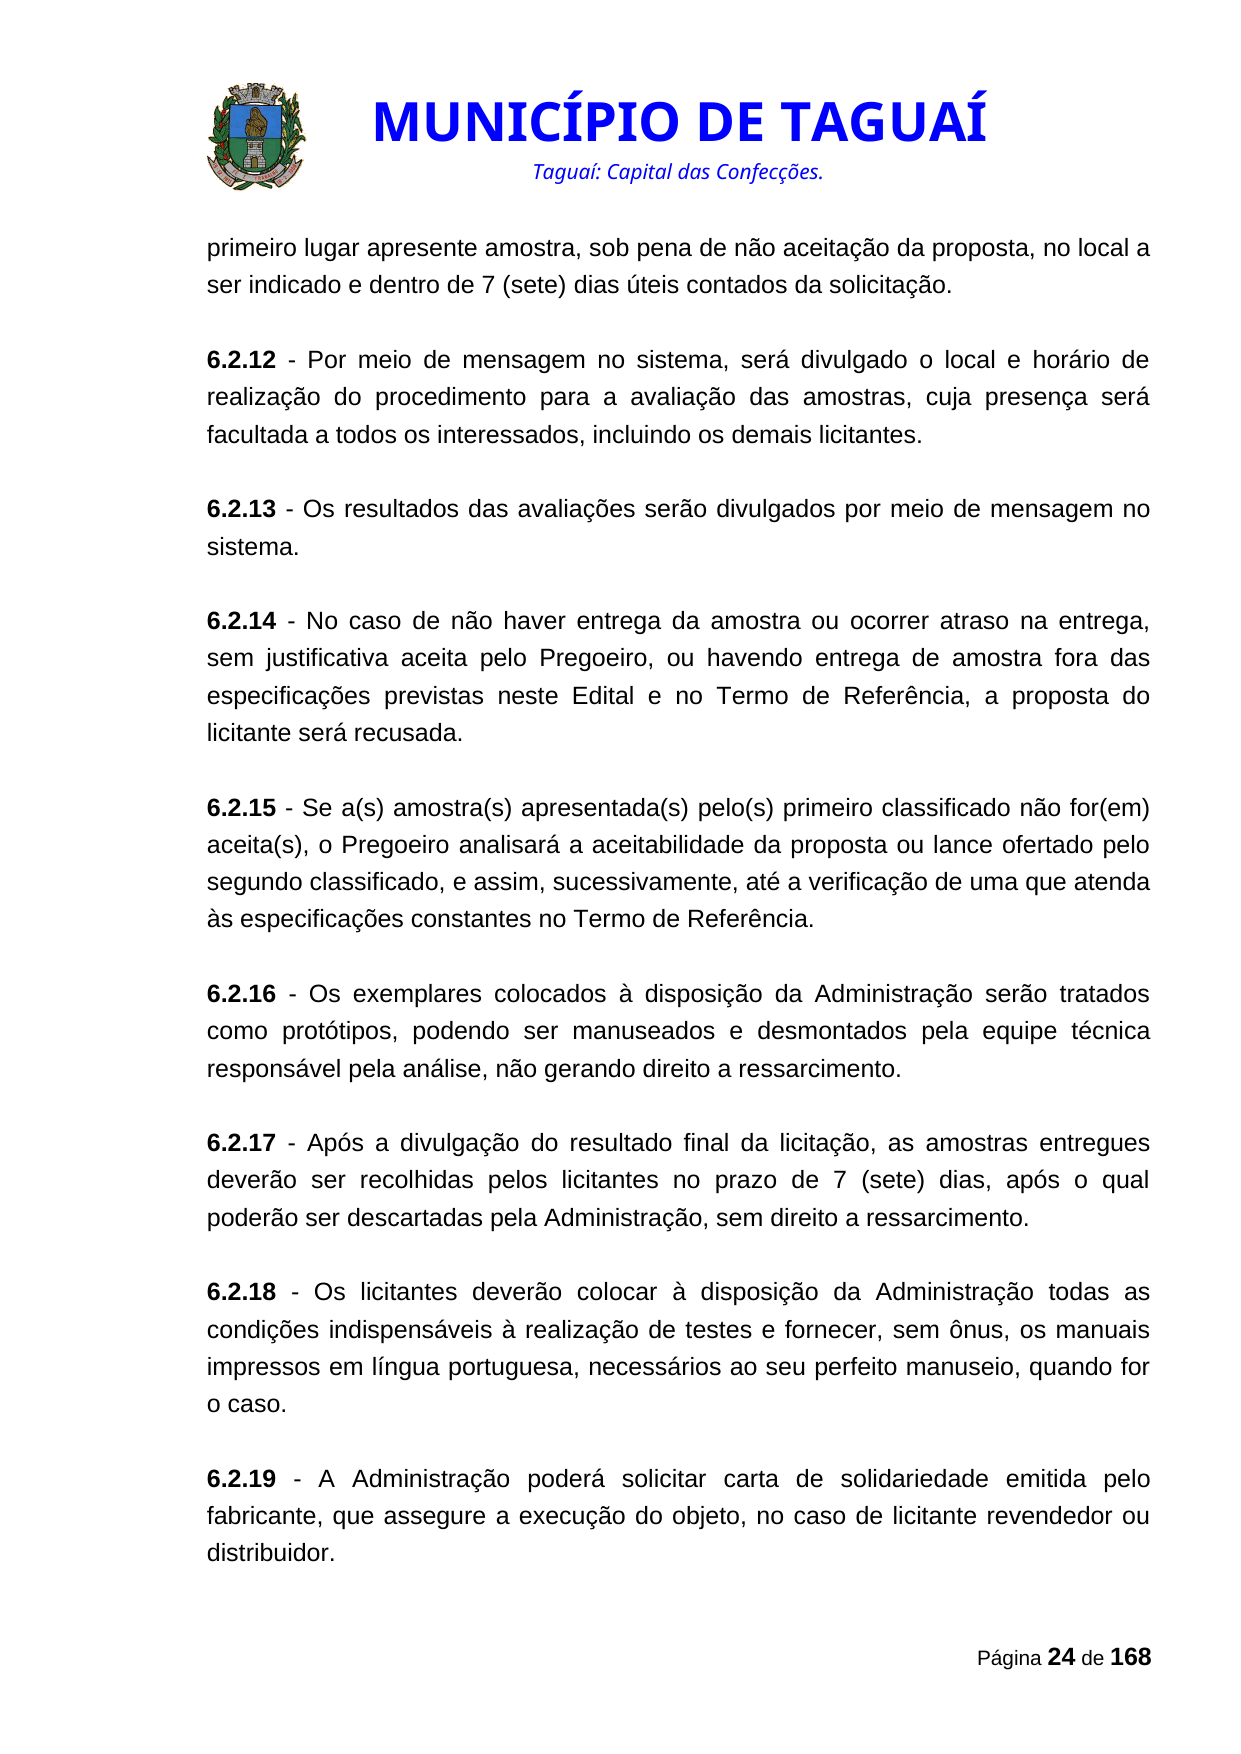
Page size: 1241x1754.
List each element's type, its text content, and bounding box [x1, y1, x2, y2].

text 6.2.15 - Se a(s) amostra(s) apresentada(s) pelo(s) primeiro classificado não for(em) aceita(s), o Pregoeiro analisará a aceitabilidade da proposta ou lance ofertado pelo segundo classificado, e assim, sucessivamente, até a verificação de uma que atenda às especificações constantes no Termo de Referência. [207, 792, 1152, 933]
text 6.2.16 - Os exemplares colocados à disposição da Administração serão tratados como protótipos, podendo ser manuseados e desmontados pela equipe técnica responsável pela análise, não gerando direito a ressarcimento. [207, 979, 1152, 1082]
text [207, 233, 1152, 299]
text 6.2.14 - No caso de não haver entrega da amostra ou ocorrer atraso na entrega, sem justificativa aceita pelo Pregoeiro, ou havendo entrega de amostra fora das especificações previstas neste Edital e no Termo de Referência, a proposta do licitante será recusada. [207, 606, 1152, 747]
text 6.2.13 - Os resultados das avaliações serão divulgados por meio de mensagem no sistema. [207, 494, 1152, 560]
text 6.2.17 - Após a divulgação do resultado final da licitação, as amostras entregues deverão ser recolhidas pelos licitantes no prazo de 7 (sete) dias, após o qual poderão ser descartadas pela Administração, sem direito a ressarcimento. [207, 1128, 1152, 1231]
text 6.2.19 - A Administração poderá solicitar carta de solidariedade emitida pelo fabricante, que assegure a execução do objeto, no caso de licitante revendedor ou distribuidor. [207, 1464, 1152, 1567]
text 6.2.12 - Por meio de mensagem no sistema, será divulgado o local e horário de realização do procedimento para a avaliação das amostras, cuja presença será facultada a todos os interessados, incluindo os demais licitantes. [207, 345, 1152, 448]
text 6.2.18 - Os licitantes deverão colocar à disposição da Administração todas as condições indispensáveis à realização de testes e fornecer, sem ônus, os manuais impressos em língua portuguesa, necessários ao seu perfeito manuseio, quando for o caso. [207, 1277, 1152, 1418]
